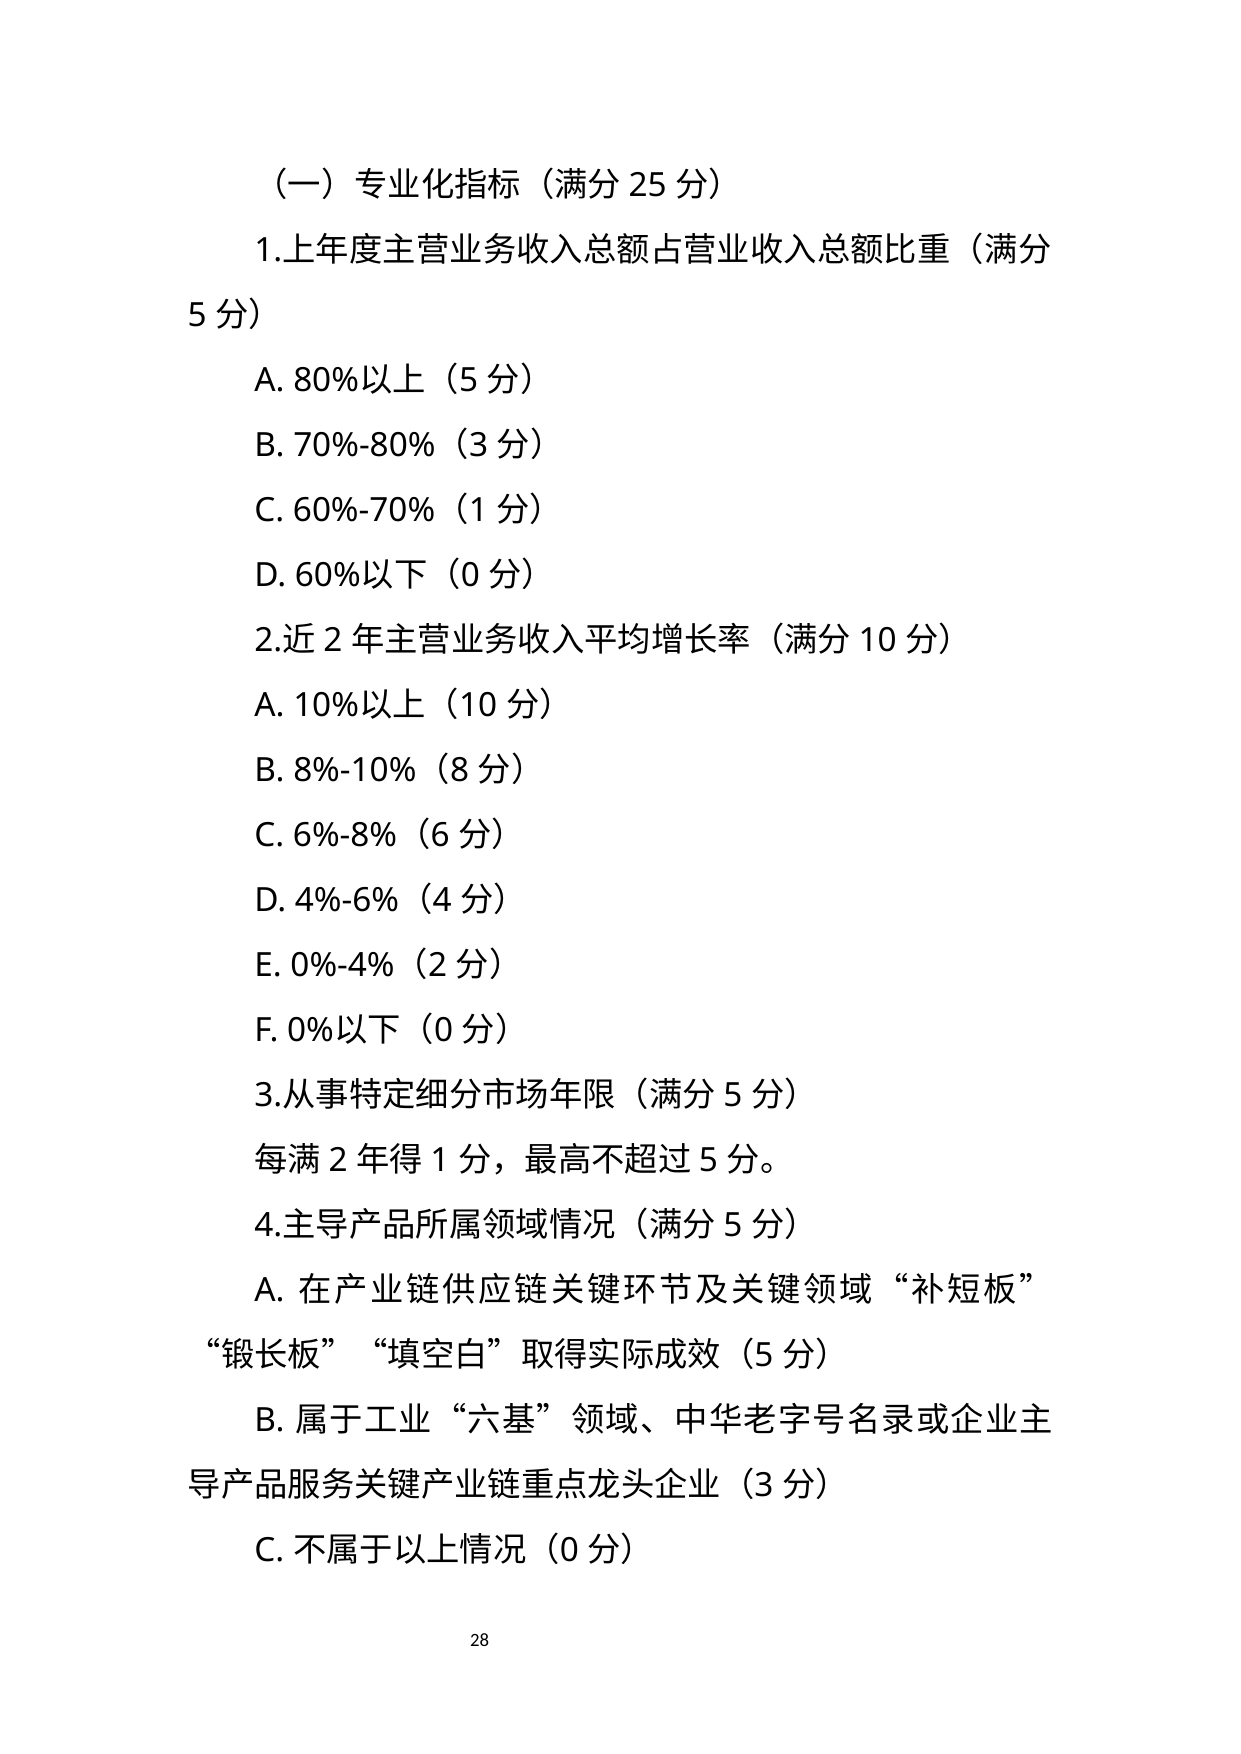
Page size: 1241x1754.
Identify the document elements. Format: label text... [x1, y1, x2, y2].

text 4.主导产品所属领域情况（满分 5 分） [187, 1190, 1053, 1255]
text A. 10%以上（10 分） [187, 670, 1053, 735]
text 1.上年度主营业务收入总额占营业收入总额比重（满分5 分） [187, 215, 1053, 345]
text B. 8%-10%（8 分） [187, 735, 1053, 800]
text D. 4%-6%（4 分） [187, 865, 1053, 930]
text C. 60%-70%（1 分） [187, 475, 1053, 540]
text 每满 2 年得 1 分，最高不超过 5 分。 [187, 1125, 1053, 1190]
text 2.近 2 年主营业务收入平均增长率（满分 10 分） [187, 605, 1053, 670]
text 3.从事特定细分市场年限（满分 5 分） [187, 1060, 1053, 1125]
text A. 80%以上（5 分） [187, 345, 1053, 410]
text A. 在产业链供应链关键环节及关键领域“补短板”“锻长板”“填空白”取得实际成效（5 分） [187, 1255, 1053, 1385]
text （一）专业化指标（满分 25 分） [187, 150, 1053, 215]
text C. 不属于以上情况（0 分） [187, 1515, 1053, 1580]
text E. 0%-4%（2 分） [187, 930, 1053, 995]
text F. 0%以下（0 分） [187, 995, 1053, 1060]
text B. 70%-80%（3 分） [187, 410, 1053, 475]
text D. 60%以下（0 分） [187, 540, 1053, 605]
text C. 6%-8%（6 分） [187, 800, 1053, 865]
text B. 属于工业“六基”领域、中华老字号名录或企业主导产品服务关键产业链重点龙头企业（3 分） [187, 1385, 1053, 1515]
